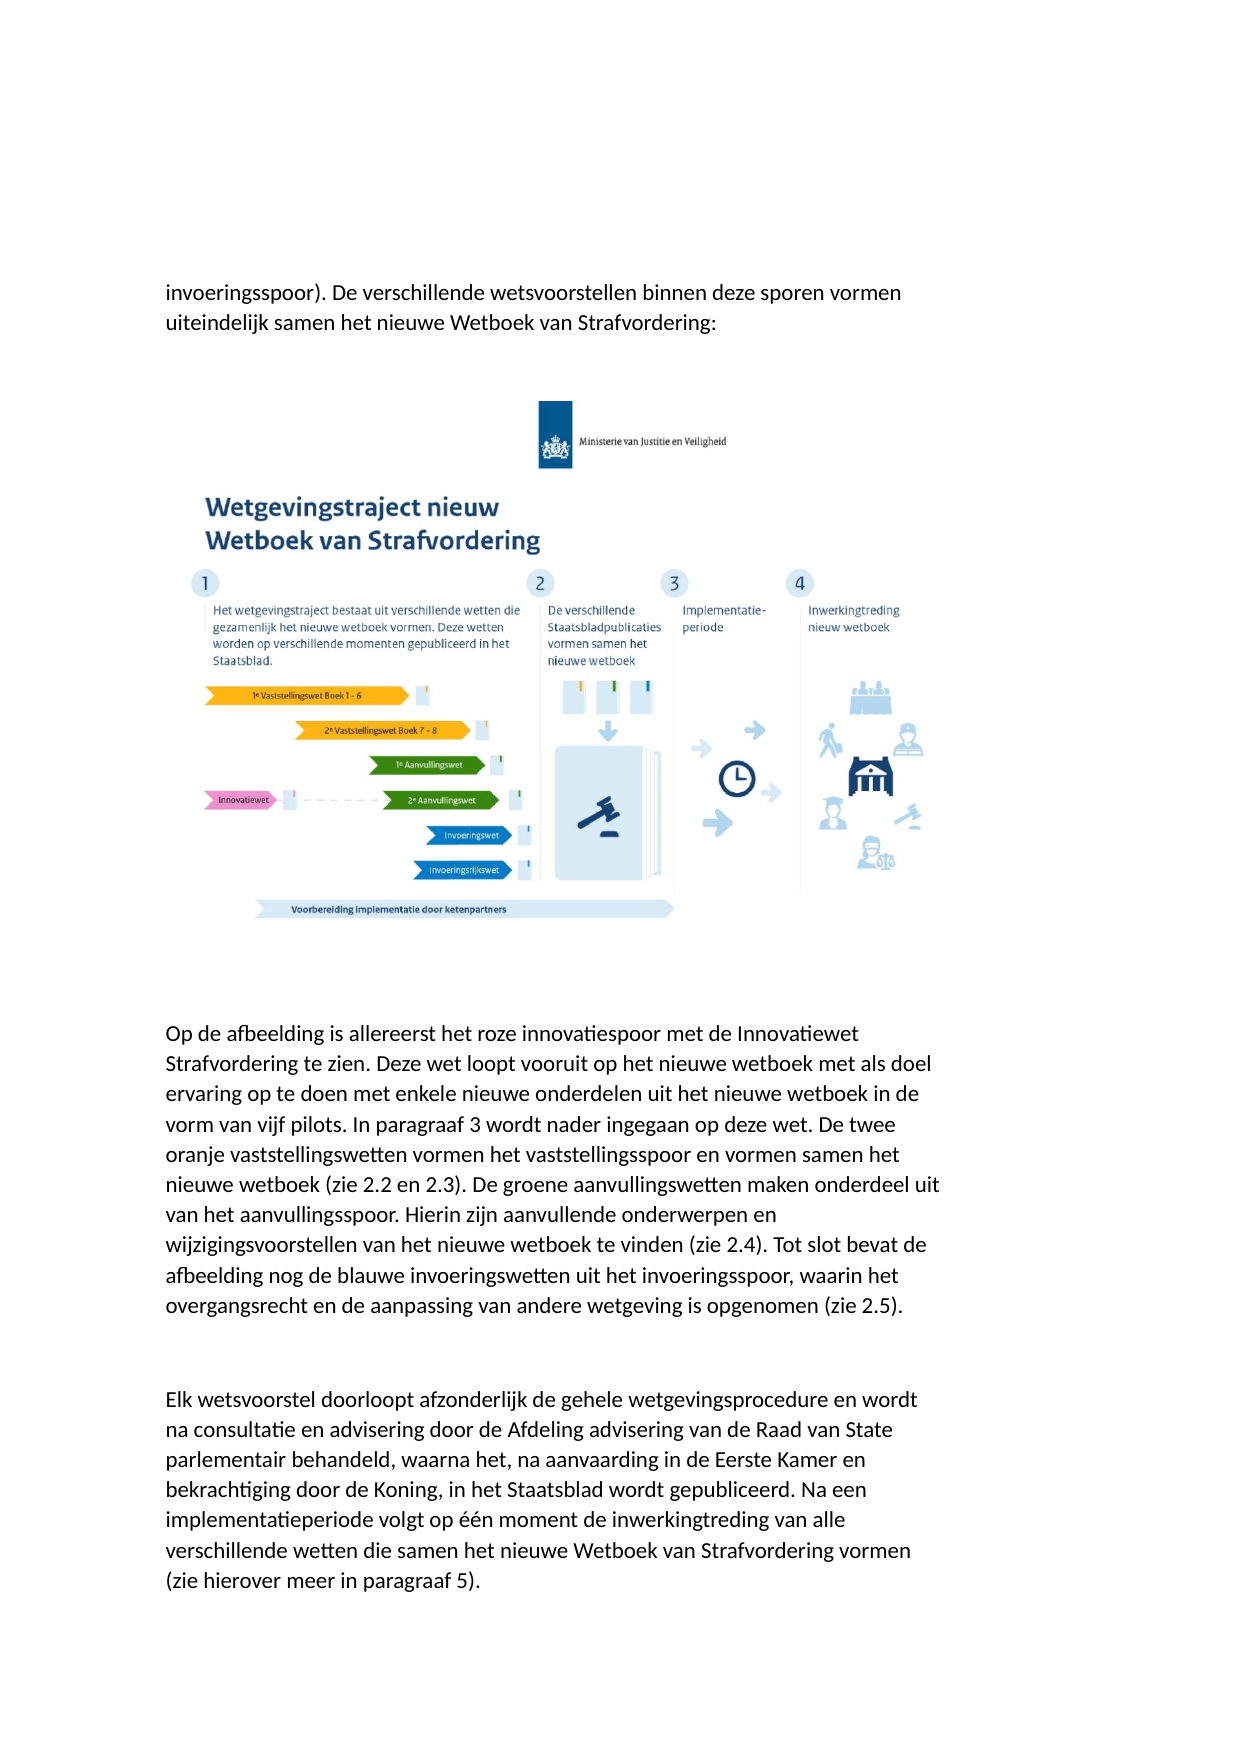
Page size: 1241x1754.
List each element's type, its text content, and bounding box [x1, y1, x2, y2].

picture [165, 401, 947, 954]
text Elk wetsvoorstel doorloopt afzonderlijk de gehele wetgevingsprocedure en wordt na consultatie en advisering door de Afdeling advisering van de Raad van State parlementair behandeld, waarna het, na aanvaarding in de Eerste Kamer en bekrachtiging door de Koning, in het Staatsblad wordt gepubliceerd. Na een implementatieperiode volgt op één moment de inwerkingtreding van alle verschillende wetten die samen het nieuwe Wetboek van Strafvordering vormen (zie hierover meer in paragraaf 5). [165, 1385, 947, 1594]
text Op de afbeelding is allereerst het roze innovatiespoor met de Innovatiewet Strafvordering te zien. Deze wet loopt vooruit op het nieuwe wetboek met als doel ervaring op te doen met enkele nieuwe onderdelen uit het nieuwe wetboek in de vorm van vijf pilots. In paragraaf 3 wordt nader ingegaan op deze wet. De twee oranje vaststellingswetten vormen het vaststellingsspoor en vormen samen het nieuwe wetboek (zie 2.2 en 2.3). De groene aanvullingswetten maken onderdeel uit van het aanvullingsspoor. Hierin zijn aanvullende onderwerpen en wijzigingsvoorstellen van het nieuwe wetboek te vinden (zie 2.4). Tot slot bevat de afbeelding nog de blauwe invoeringswetten uit het invoeringsspoor, waarin het overgangsrecht en de aanpassing van andere wetgeving is opgenomen (zie 2.5). [165, 1019, 947, 1319]
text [165, 278, 947, 336]
